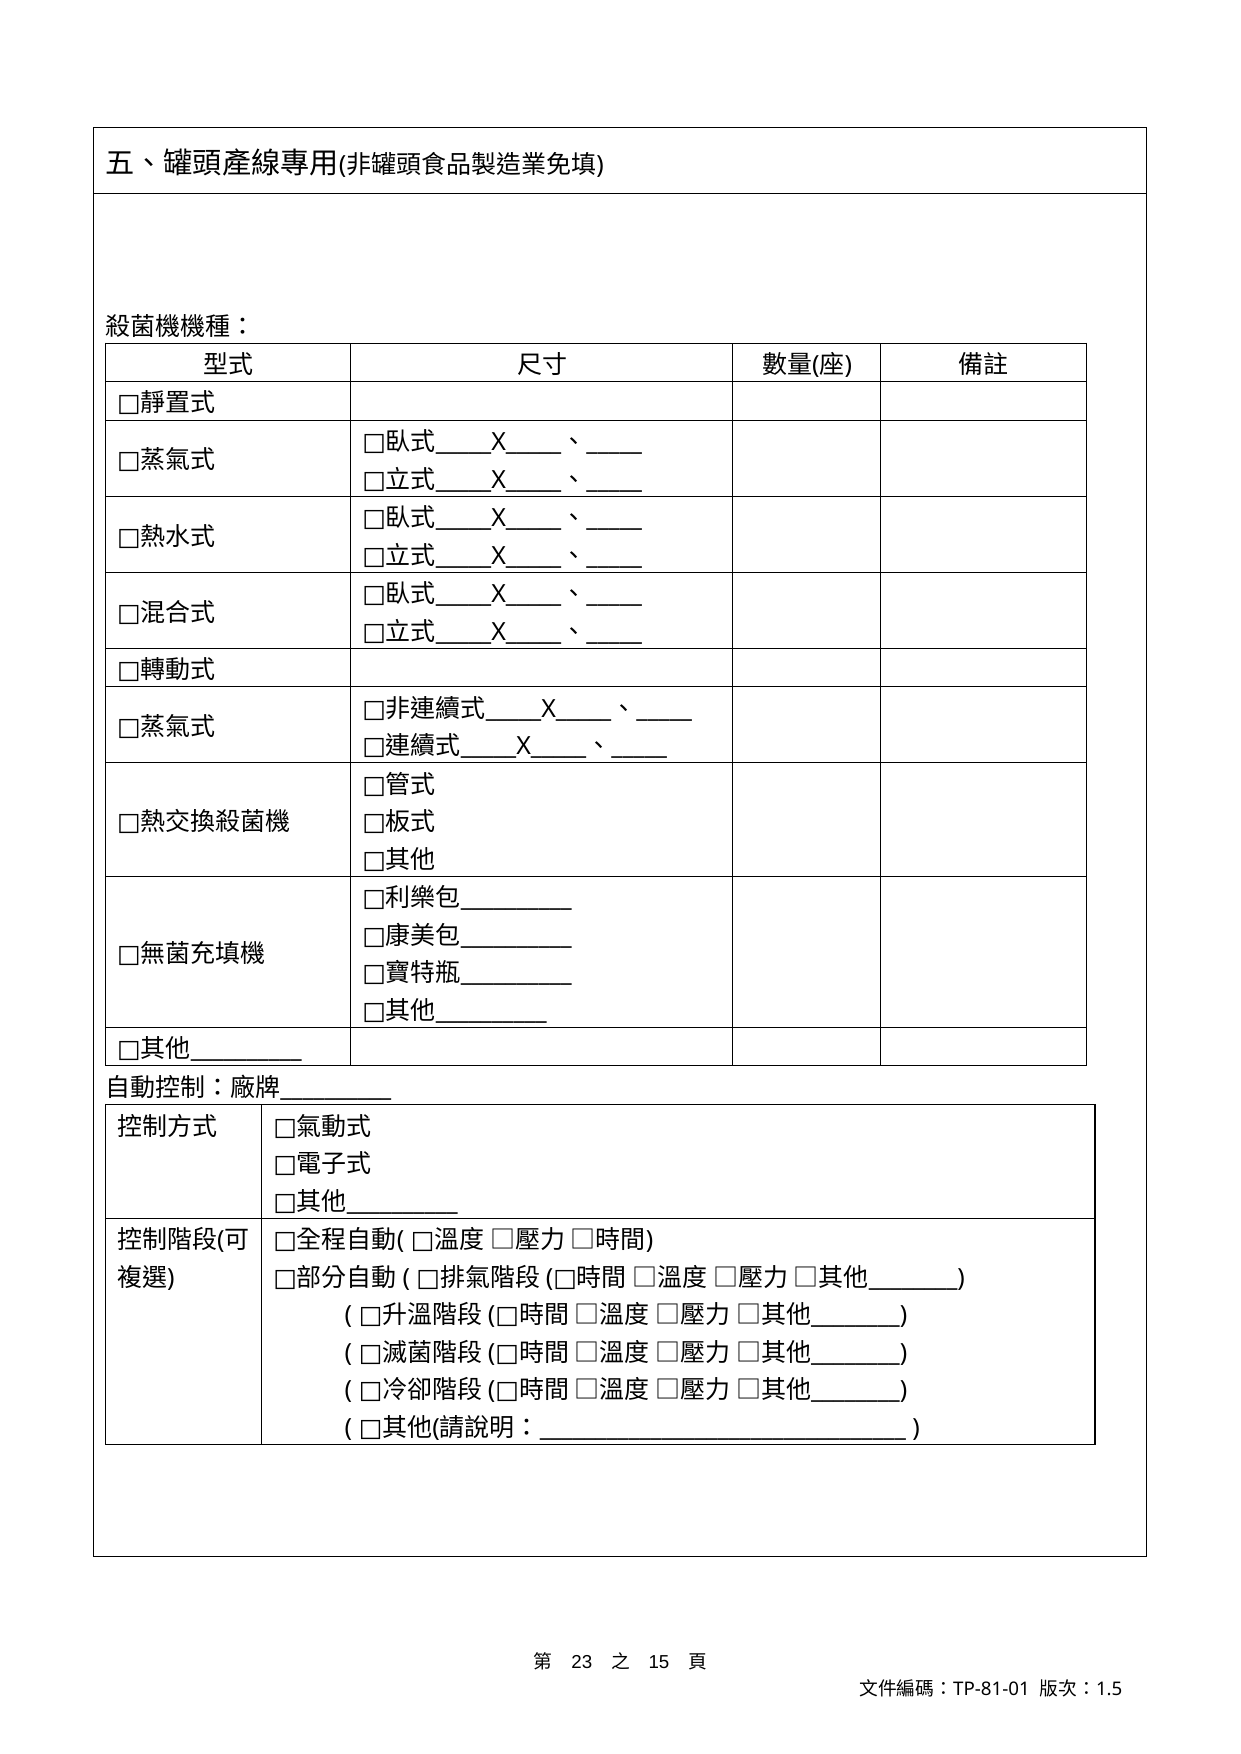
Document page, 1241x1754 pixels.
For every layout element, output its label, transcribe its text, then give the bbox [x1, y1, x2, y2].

table_cell 殺菌機機種： 自動控制：廠牌__________ [94, 194, 1146, 1556]
table_header 五、罐頭產線專用(非罐頭食品製造業免填) [94, 128, 1146, 193]
